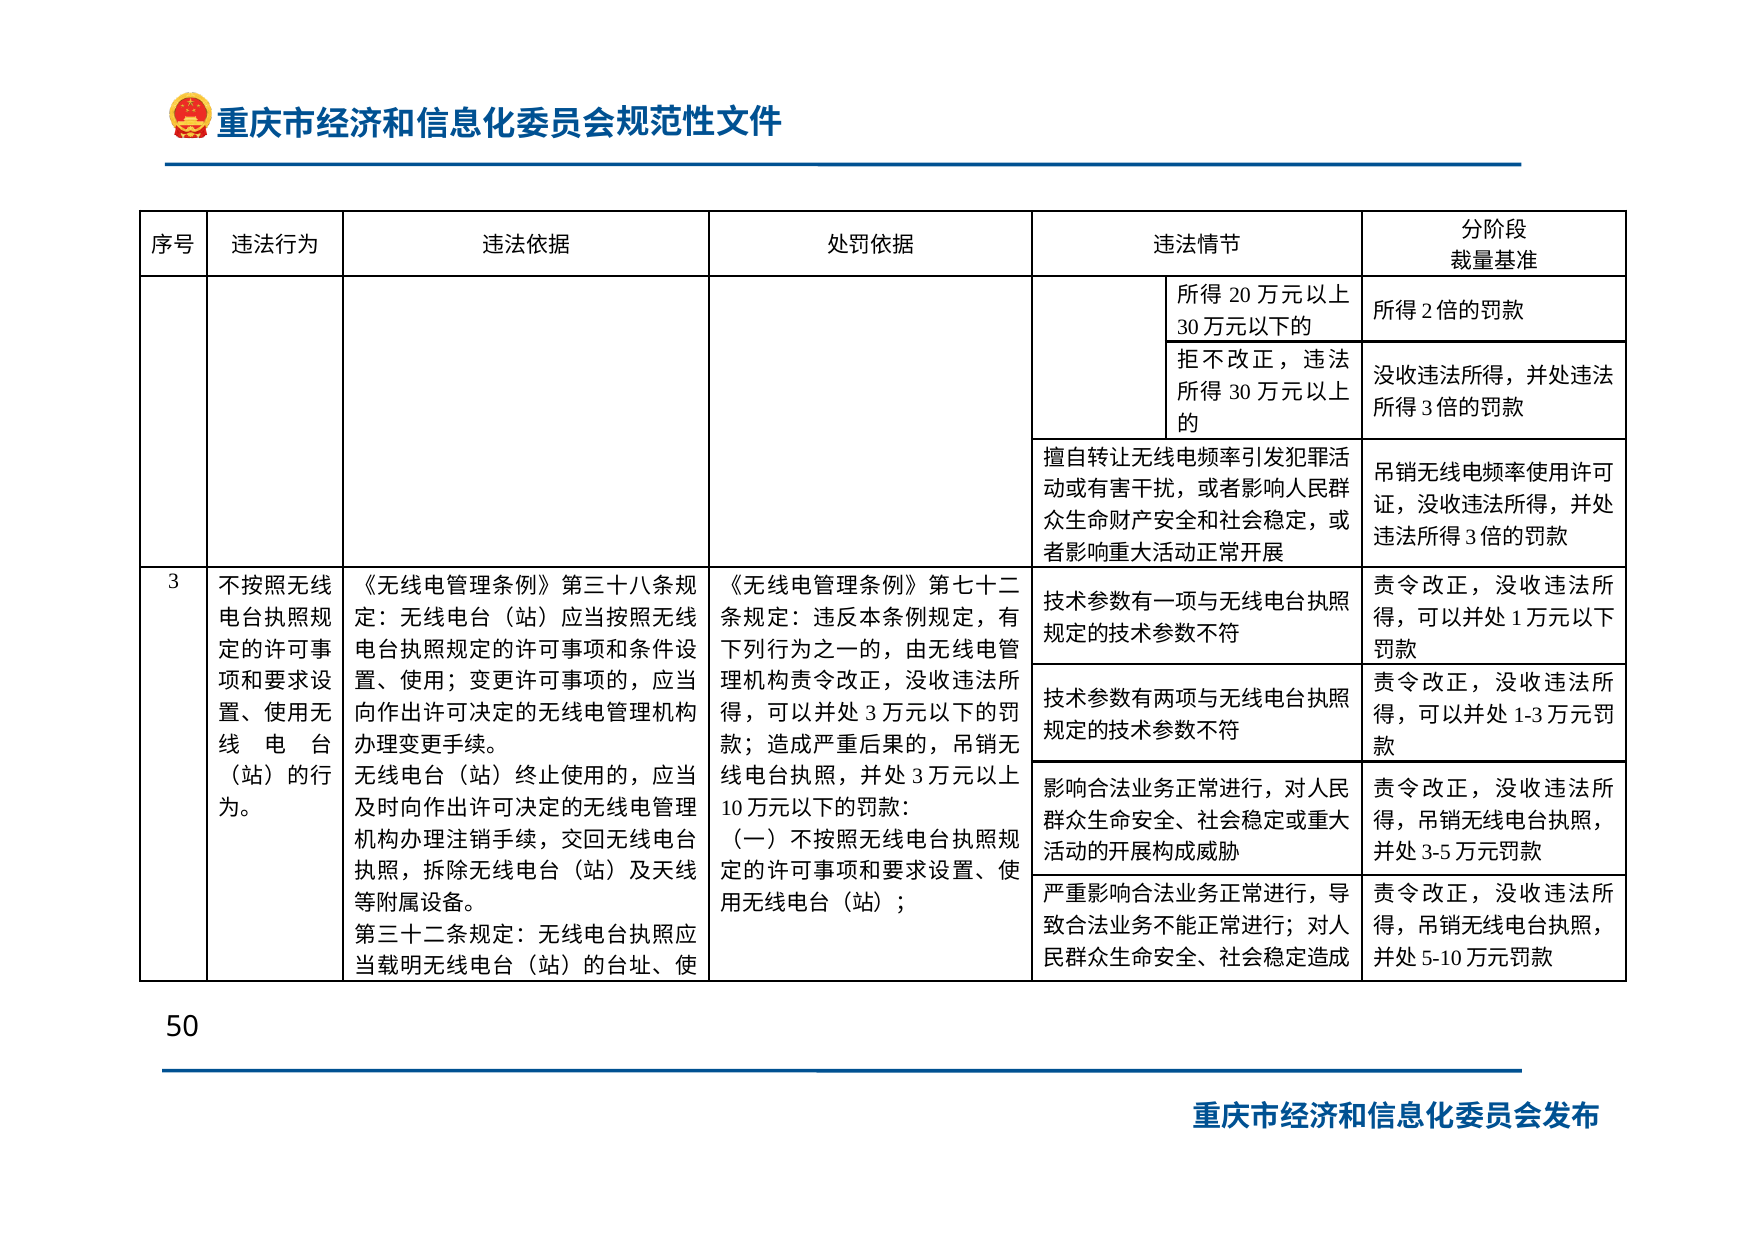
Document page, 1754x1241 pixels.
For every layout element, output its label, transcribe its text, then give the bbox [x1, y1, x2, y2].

picture [165, 90, 216, 142]
table_header 处罚依据 [710, 212, 1031, 275]
table_cell 不按照无线电台执照规定的许可事项和要求设置、使用无线电台（站）的行为。 [208, 568, 342, 980]
table_cell 《无线电管理条例》第七十二条规定：违反本条例规定，有下列行为之一的，由无线电管理机构责令改正，没收违法所得，可以并处3万元以下的罚款；造成严重后果的，吊销无线电台执照，并处3万元以上10万元以下的罚款： （一）不按照无线电台执照规定的许可事项和要求设置、使用无线电台（站）； [710, 568, 1031, 980]
table_cell 技术参数有两项与无线电台执照规定的技术参数不符 [1033, 665, 1361, 760]
table_header 违法行为 [208, 212, 342, 275]
table_cell 责令改正，没收违法所得，可以并处1-3万元罚款 [1363, 665, 1625, 760]
table_header 违法情节 [1033, 212, 1361, 275]
table_cell 拒不改正，违法所得20万元以上30万元以下的 [1167, 277, 1361, 340]
table_cell 3 [141, 568, 206, 980]
table_cell 责令改正，没收违法所得，吊销无线电台执照，并处5-10万元罚款 [1363, 876, 1625, 980]
table_header 分阶段 裁量基准 [1363, 212, 1625, 275]
table_cell 吊销无线电频率使用许可证，没收违法所得，并处违法所得3倍的罚款 [1363, 440, 1625, 566]
table_header 序号 [141, 212, 206, 275]
table_cell 影响合法业务正常进行，对人民群众生命安全、社会稳定或重大活动的开展构成威胁 [1033, 763, 1361, 874]
table_cell 没收违法所得，并处违法所得3倍的罚款 [1363, 343, 1625, 437]
table_cell 严重影响合法业务正常进行，导致合法业务不能正常进行；对人民群众生命安全、社会稳定造成损害或导致重大活动不能正常开展 [1033, 876, 1361, 980]
table_cell 擅自转让无线电频率引发犯罪活动或有害干扰，或者影响人民群众生命财产安全和社会稳定，或者影响重大活动正常开展 [1033, 440, 1361, 566]
table_cell 技术参数有一项与无线电台执照规定的技术参数不符 [1033, 568, 1361, 663]
table_header 违法依据 [344, 212, 708, 275]
table_cell 责令改正，没收违法所得，吊销无线电台执照，并处3-5万元罚款 [1363, 763, 1625, 874]
table_cell 拒不改正，违法所得30万元以上的 [1167, 343, 1361, 437]
table_cell 责令改正，没收违法所得，可以并处1万元以下罚款 [1363, 568, 1625, 663]
table_cell 没收违法所得，并处违法所得2倍的罚款 [1363, 277, 1625, 340]
table_cell 《无线电管理条例》第三十八条规定：无线电台（站）应当按照无线电台执照规定的许可事项和条件设置、使用；变更许可事项的，应当向作出许可决定的无线电管理机构办理变更手续。 无线电台（站）终止使用的，应当及时向作出许可决定的无线电管理机构办理注销手续，交回无线电台执照，拆除无线电台（站）及天线等附属设备。 第三十二条规定：无线电台执照应当载明无线电台（站）的台址、使用频率、发射功率、有效期、使用要求等事项。 无线电台执照的样式由国家无线电管理机构统一规定。 [344, 568, 708, 980]
